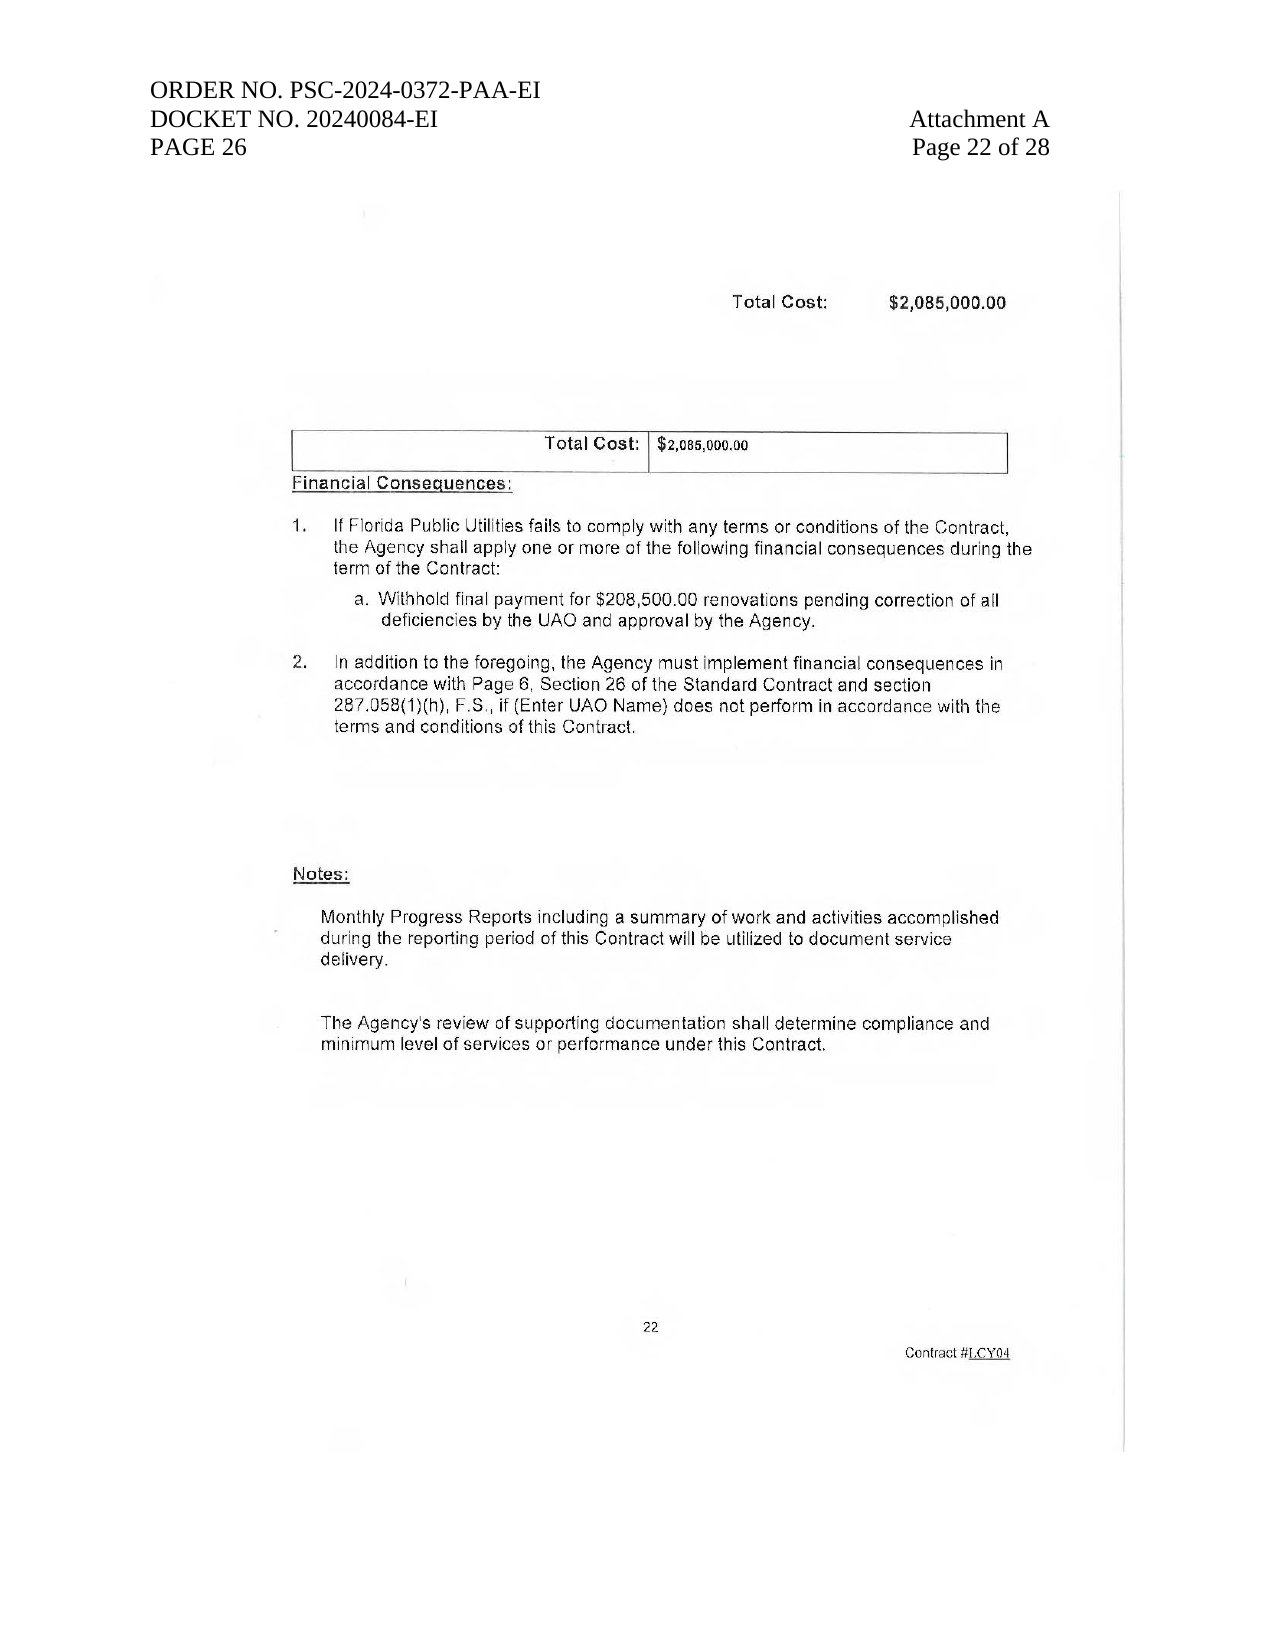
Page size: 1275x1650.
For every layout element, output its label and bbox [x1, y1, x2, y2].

picture [150, 190, 1125, 1452]
